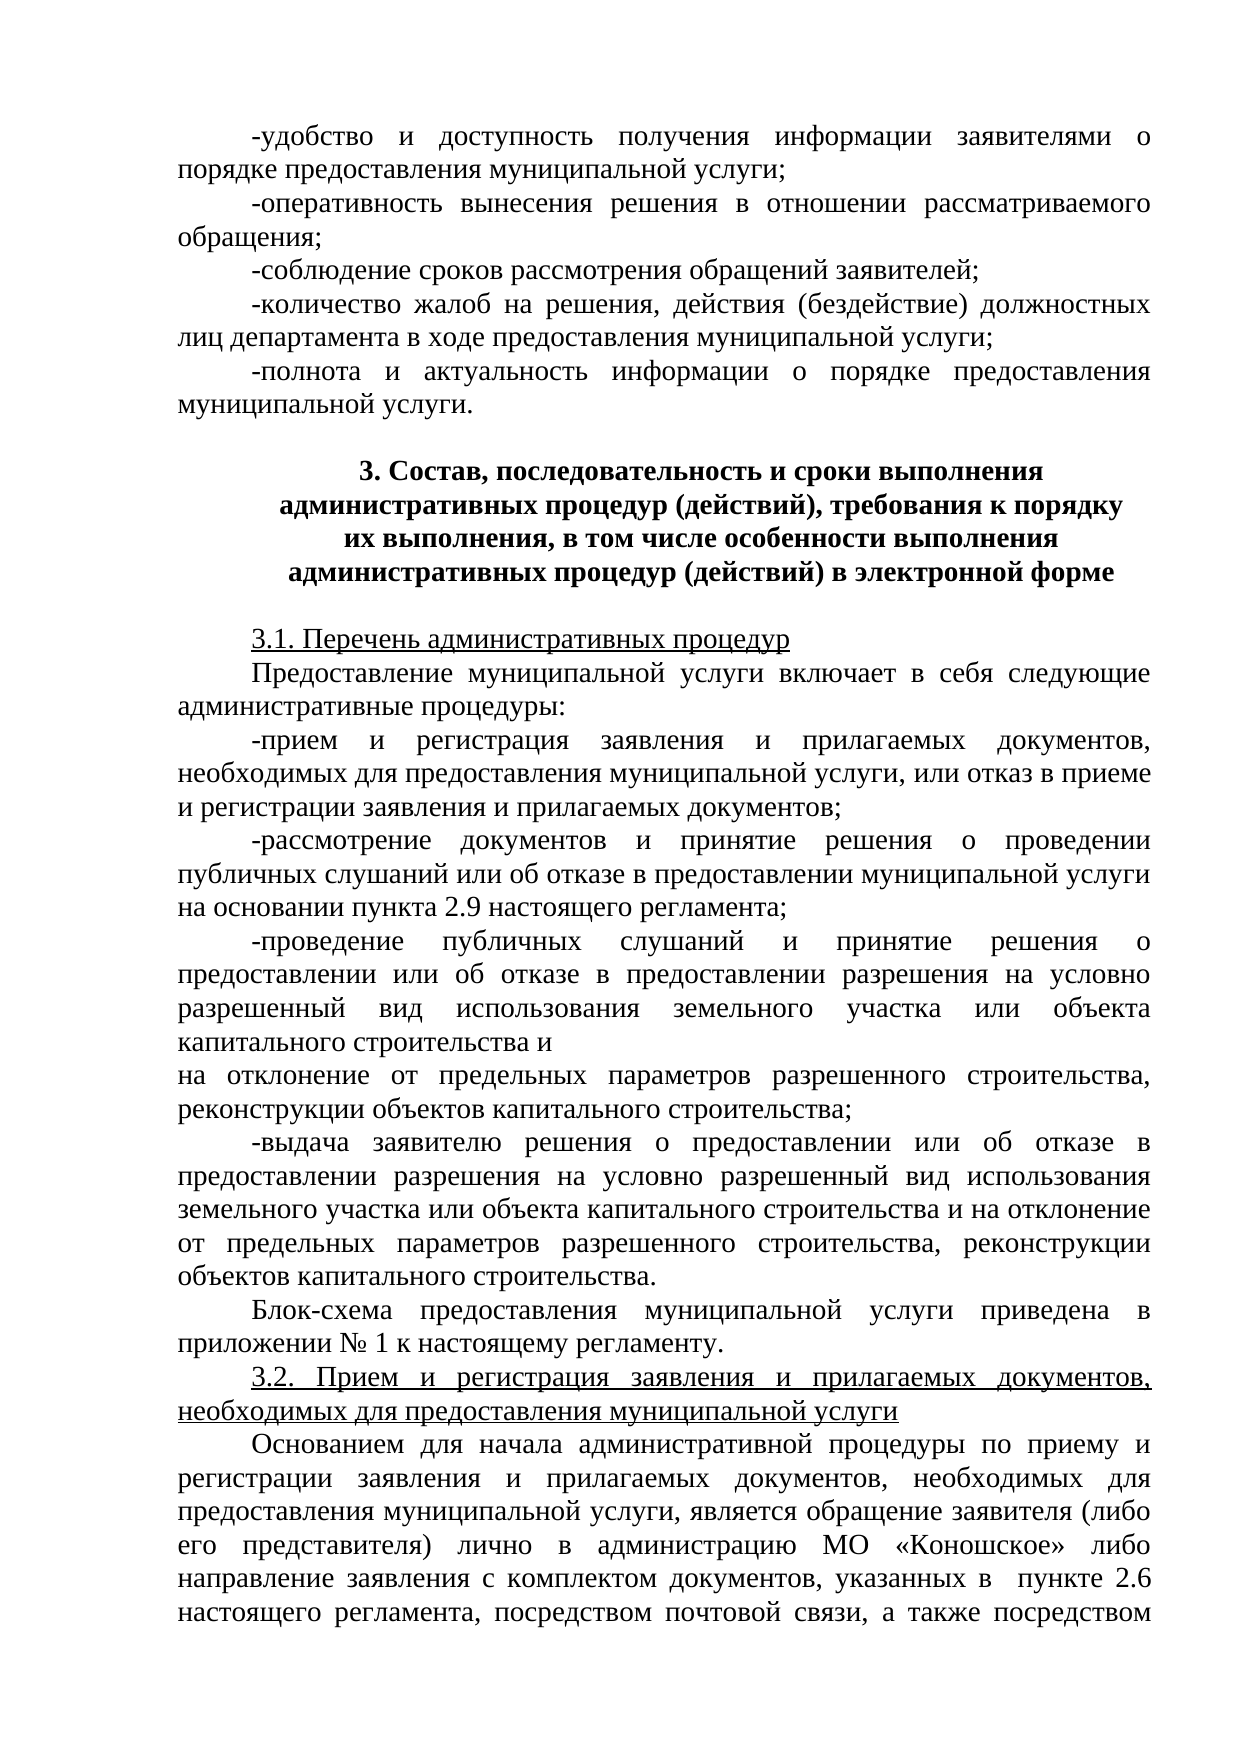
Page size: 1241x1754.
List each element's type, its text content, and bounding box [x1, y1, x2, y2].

text -проведение публичных слушаний и принятие решения о предоставлении или об отказе в предоставлении разрешения на условно разрешенный вид использования земельного участка или объекта капитального строительства и [177, 923, 1152, 1057]
text -прием и регистрация заявления и прилагаемых документов, необходимых для предоставления муниципальной услуги, или отказ в приеме и регистрации заявления и прилагаемых документов; [177, 722, 1152, 822]
text Блок-схема предоставления муниципальной услуги приведена в приложении № 1 к настоящему регламенту. [177, 1292, 1152, 1359]
text их выполнения, в том числе особенности выполнения [177, 521, 1152, 554]
text 3.1. Перечень административных процедур [177, 621, 1152, 655]
text Предоставление муниципальной услуги включает в себя следующие административные процедуры: [177, 655, 1152, 722]
text -полнота и актуальность информации о порядке предоставления муниципальной услуги. [177, 353, 1152, 420]
text -количество жалоб на решения, действия (бездействие) должностных лиц департамента в ходе предоставления муниципальной услуги; [177, 286, 1152, 353]
text административных процедур (действий), требования к порядку [177, 487, 1152, 521]
text 3. Состав, последовательность и сроки выполнения [177, 453, 1152, 487]
text 3.2. Прием и регистрация заявления и прилагаемых документов, необходимых для предоставления муниципальной услуги [177, 1359, 1152, 1426]
text -удобство и доступность получения информации заявителями о порядке предоставления муниципальной услуги; [177, 118, 1152, 185]
text административных процедур (действий) в электронной форме [177, 554, 1152, 588]
text на отклонение от предельных параметров разрешенного строительства, реконструкции объектов капитального строительства; [177, 1057, 1152, 1124]
text -выдача заявителю решения о предоставлении или об отказе в предоставлении разрешения на условно разрешенный вид использования земельного участка или объекта капитального строительства и на отклонение от предельных параметров разрешенного строительства, реконструкции объектов капитального строительства. [177, 1124, 1152, 1292]
text -рассмотрение документов и принятие решения о проведении публичных слушаний или об отказе в предоставлении муниципальной услуги на основании пункта 2.9 настоящего регламента; [177, 822, 1152, 923]
text -оперативность вынесения решения в отношении рассматриваемого обращения; [177, 185, 1152, 252]
text -соблюдение сроков рассмотрения обращений заявителей; [177, 252, 1152, 286]
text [177, 1426, 1152, 1627]
